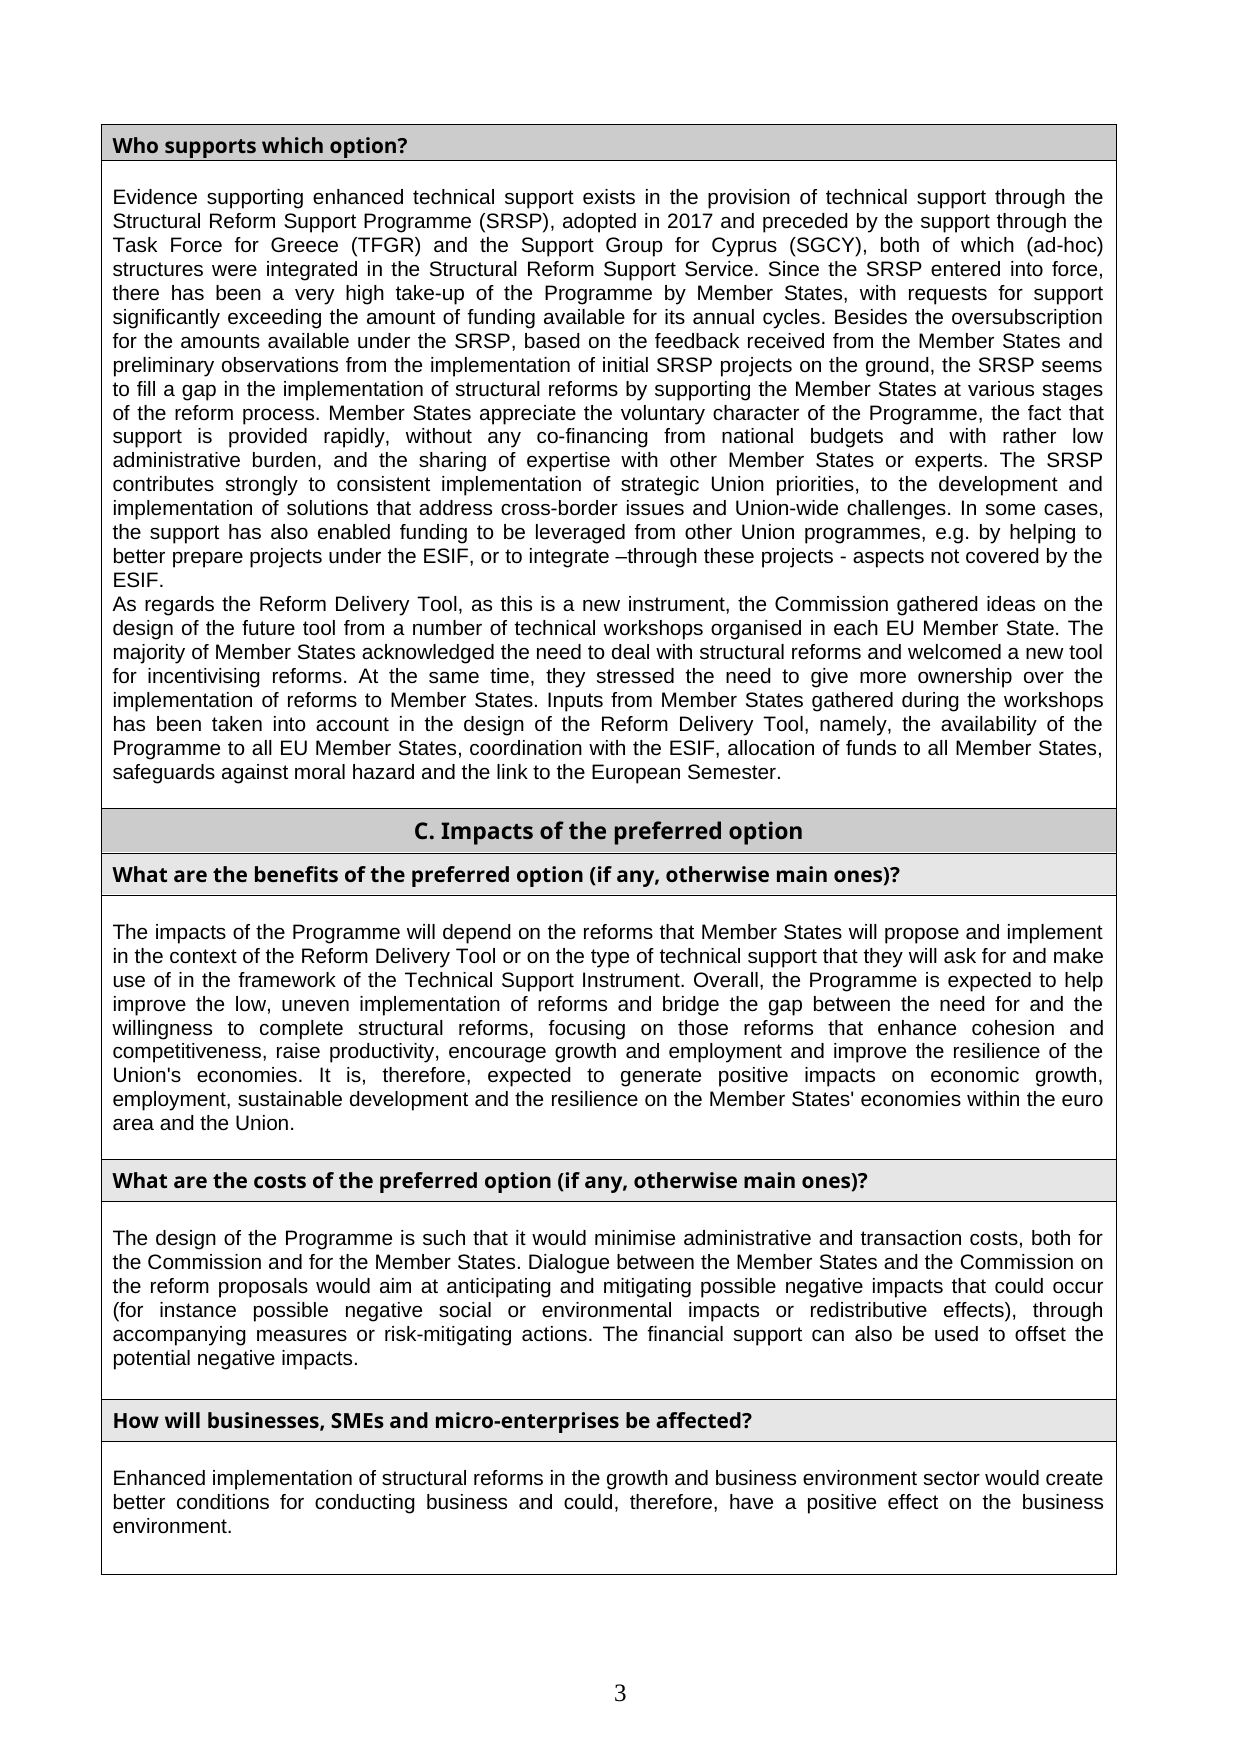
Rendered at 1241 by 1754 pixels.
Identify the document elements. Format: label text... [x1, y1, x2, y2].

table_cell What are the costs of the preferred option (if any, otherwise main ones)? [102, 1160, 1116, 1201]
table_cell Evidence supporting enhanced technical support exists in the provision of technical support through the Structural Reform Support Programme (SRSP), adopted in 2017 and preceded by the support through the Task Force for Greece (TFGR) and the Support Group for Cyprus (SGCY), both of which (ad-hoc) structures were integrated in the Structural Reform Support Service. Since the SRSP entered into force, there has been a very high take-up of the Programme by Member States, with requests for support significantly exceeding the amount of funding available for its annual cycles. Besides the oversubscription for the amounts available under the SRSP, based on the feedback received from the Member States and preliminary observations from the implementation of initial SRSP projects on the ground, the SRSP seems to fill a gap in the implementation of structural reforms by supporting the Member States at various stages of the reform process. Member States appreciate the voluntary character of the Programme, the fact that support is provided rapidly, without any co-financing from national budgets and with rather low administrative burden, and the sharing of expertise with other Member States or experts. The SRSP contributes strongly to consistent implementation of strategic Union priorities, to the development and implementation of solutions that address cross-border issues and Union-wide challenges. In some cases, the support has also enabled funding to be leveraged from other Union programmes, e.g. by helping to better prepare projects under the ESIF, or to integrate –through these projects - aspects not covered by the ESIF. As regards the Reform Delivery Tool, as this is a new instrument, the Commission gathered ideas on the design of the future tool from a number of technical workshops organised in each EU Member State. The majority of Member States acknowledged the need to deal with structural reforms and welcomed a new tool for incentivising reforms. At the same time, they stressed the need to give more ownership over the implementation of reforms to Member States. Inputs from Member States gathered during the workshops has been taken into account in the design of the Reform Delivery Tool, namely, the availability of the Programme to all EU Member States, coordination with the ESIF, allocation of funds to all Member States, safeguards against moral hazard and the link to the European Semester. [102, 161, 1116, 808]
table_cell The impacts of the Programme will depend on the reforms that Member States will propose and implement in the context of the Reform Delivery Tool or on the type of technical support that they will ask for and make use of in the framework of the Technical Support Instrument. Overall, the Programme is expected to help improve the low, uneven implementation of reforms and bridge the gap between the need for and the willingness to complete structural reforms, focusing on those reforms that enhance cohesion and competitiveness, raise productivity, encourage growth and employment and improve the resilience of the Union's economies. It is, therefore, expected to generate positive impacts on economic growth, employment, sustainable development and the resilience on the Member States' economies within the euro area and the Union. [102, 896, 1116, 1159]
table_cell How will businesses, SMEs and micro-enterprises be affected? [102, 1400, 1116, 1441]
table_cell Who supports which option? [102, 125, 1116, 160]
table_cell The design of the Programme is such that it would minimise administrative and transaction costs, both for the Commission and for the Member States. Dialogue between the Member States and the Commission on the reform proposals would aim at anticipating and mitigating possible negative impacts that could occur (for instance possible negative social or environmental impacts or redistributive effects), through accompanying measures or risk-mitigating actions. The financial support can also be used to offset the potential negative impacts. [102, 1202, 1116, 1398]
table_cell Enhanced implementation of structural reforms in the growth and business environment sector would create better conditions for conducting business and could, therefore, have a positive effect on the business environment. [102, 1442, 1116, 1574]
table_cell What are the benefits of the preferred option (if any, otherwise main ones)? [102, 854, 1116, 894]
table_cell C. Impacts of the preferred option [102, 809, 1116, 852]
